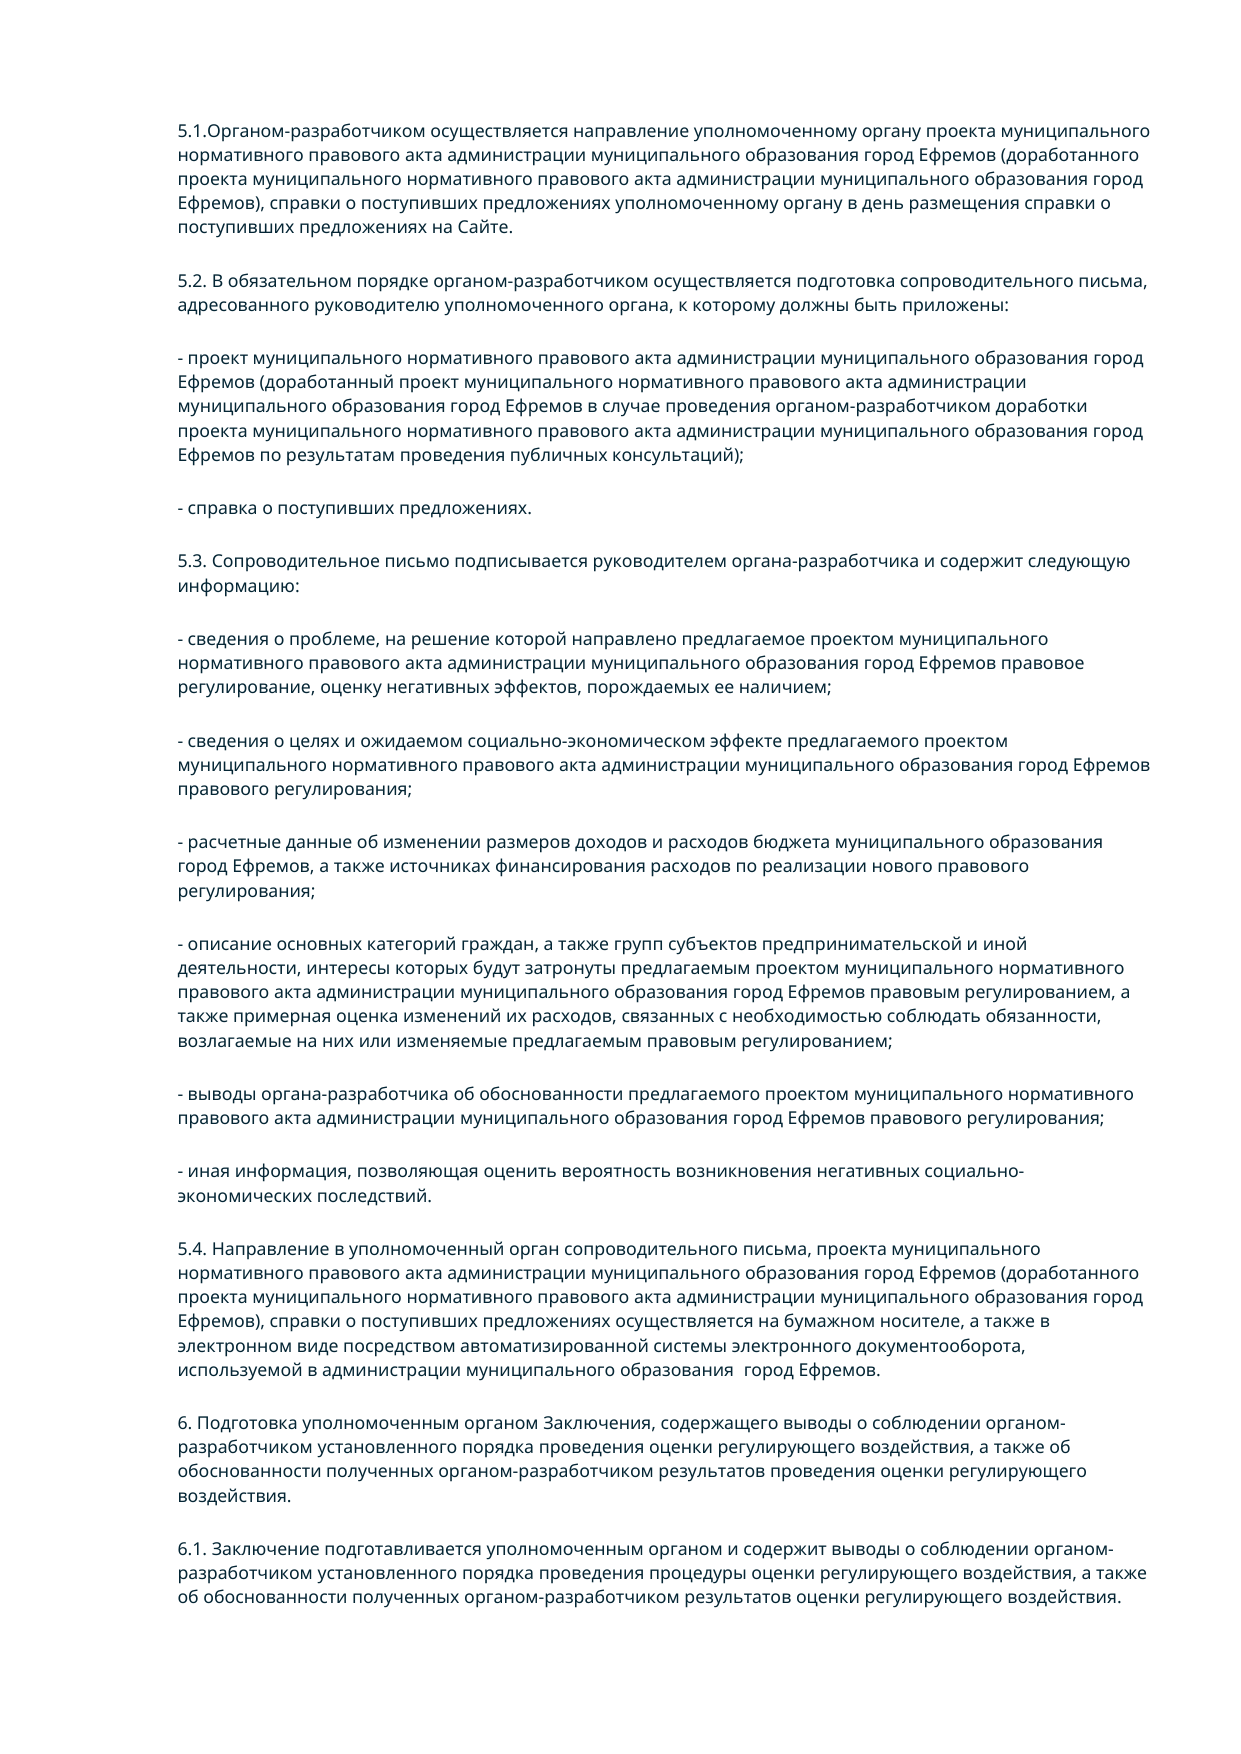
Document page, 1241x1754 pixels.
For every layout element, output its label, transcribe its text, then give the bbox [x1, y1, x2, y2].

text - иная информация, позволяющая оценить вероятность возникновения негативных социально-экономических последствий. [177, 1159, 1152, 1207]
text 6.1. Заключение подготавливается уполномоченным органом и содержит выводы о соблюдении органом-разработчиком установленного порядка проведения процедуры оценки регулирующего воздействия, а также об обоснованности полученных органом-разработчиком результатов оценки регулирующего воздействия. [177, 1536, 1152, 1609]
text - выводы органа-разработчика об обоснованности предлагаемого проектом муниципального нормативного правового акта администрации муниципального образования город Ефремов правового регулирования; [177, 1081, 1152, 1130]
text 5.3. Сопроводительное письмо подписывается руководителем органа-разработчика и содержит следующую информацию: [177, 549, 1152, 597]
text - сведения о целях и ожидаемом социально-экономическом эффекте предлагаемого проектом муниципального нормативного правового акта администрации муниципального образования город Ефремов правового регулирования; [177, 728, 1152, 801]
text - проект муниципального нормативного правового акта администрации муниципального образования город Ефремов (доработанный проект муниципального нормативного правового акта администрации муниципального образования город Ефремов в случае проведения органом-разработчиком доработки проекта муниципального нормативного правового акта администрации муниципального образования город Ефремов по результатам проведения публичных консультаций); [177, 346, 1152, 466]
text - справка о поступивших предложениях. [177, 496, 1152, 520]
text - расчетные данные об изменении размеров доходов и расходов бюджета муниципального образования город Ефремов, а также источниках финансирования расходов по реализации нового правового регулирования; [177, 830, 1152, 902]
text 5.2. В обязательном порядке органом-разработчиком осуществляется подготовка сопроводительного письма, адресованного руководителю уполномоченного органа, к которому должны быть приложены: [177, 268, 1152, 316]
text 6. Подготовка уполномоченным органом Заключения, содержащего выводы о соблюдении органом-разработчиком установленного порядка проведения оценки регулирующего воздействия, а также об обоснованности полученных органом-разработчиком результатов проведения оценки регулирующего воздействия. [177, 1411, 1152, 1507]
text - сведения о проблеме, на решение которой направлено предлагаемое проектом муниципального нормативного правового акта администрации муниципального образования город Ефремов правовое регулирование, оценку негативных эффектов, порождаемых ее наличием; [177, 626, 1152, 699]
text 5.1.Органом-разработчиком осуществляется направление уполномоченному органу проекта муниципального нормативного правового акта администрации муниципального образования город Ефремов (доработанного проекта муниципального нормативного правового акта администрации муниципального образования город Ефремов), справки о поступивших предложениях уполномоченному органу в день размещения справки о поступивших предложениях на Сайте. [177, 118, 1152, 239]
text - описание основных категорий граждан, а также групп субъектов предпринимательской и иной деятельности, интересы которых будут затронуты предлагаемым проектом муниципального нормативного правового акта администрации муниципального образования город Ефремов правовым регулированием, а также примерная оценка изменений их расходов, связанных с необходимостью соблюдать обязанности, возлагаемые на них или изменяемые предлагаемым правовым регулированием; [177, 931, 1152, 1052]
text 5.4. Направление в уполномоченный орган сопроводительного письма, проекта муниципального нормативного правового акта администрации муниципального образования город Ефремов (доработанного проекта муниципального нормативного правового акта администрации муниципального образования город Ефремов), справки о поступивших предложениях осуществляется на бумажном носителе, а также в электронном виде посредством автоматизированной системы электронного документооборота, используемой в администрации муниципального образования город Ефремов. [177, 1236, 1152, 1381]
